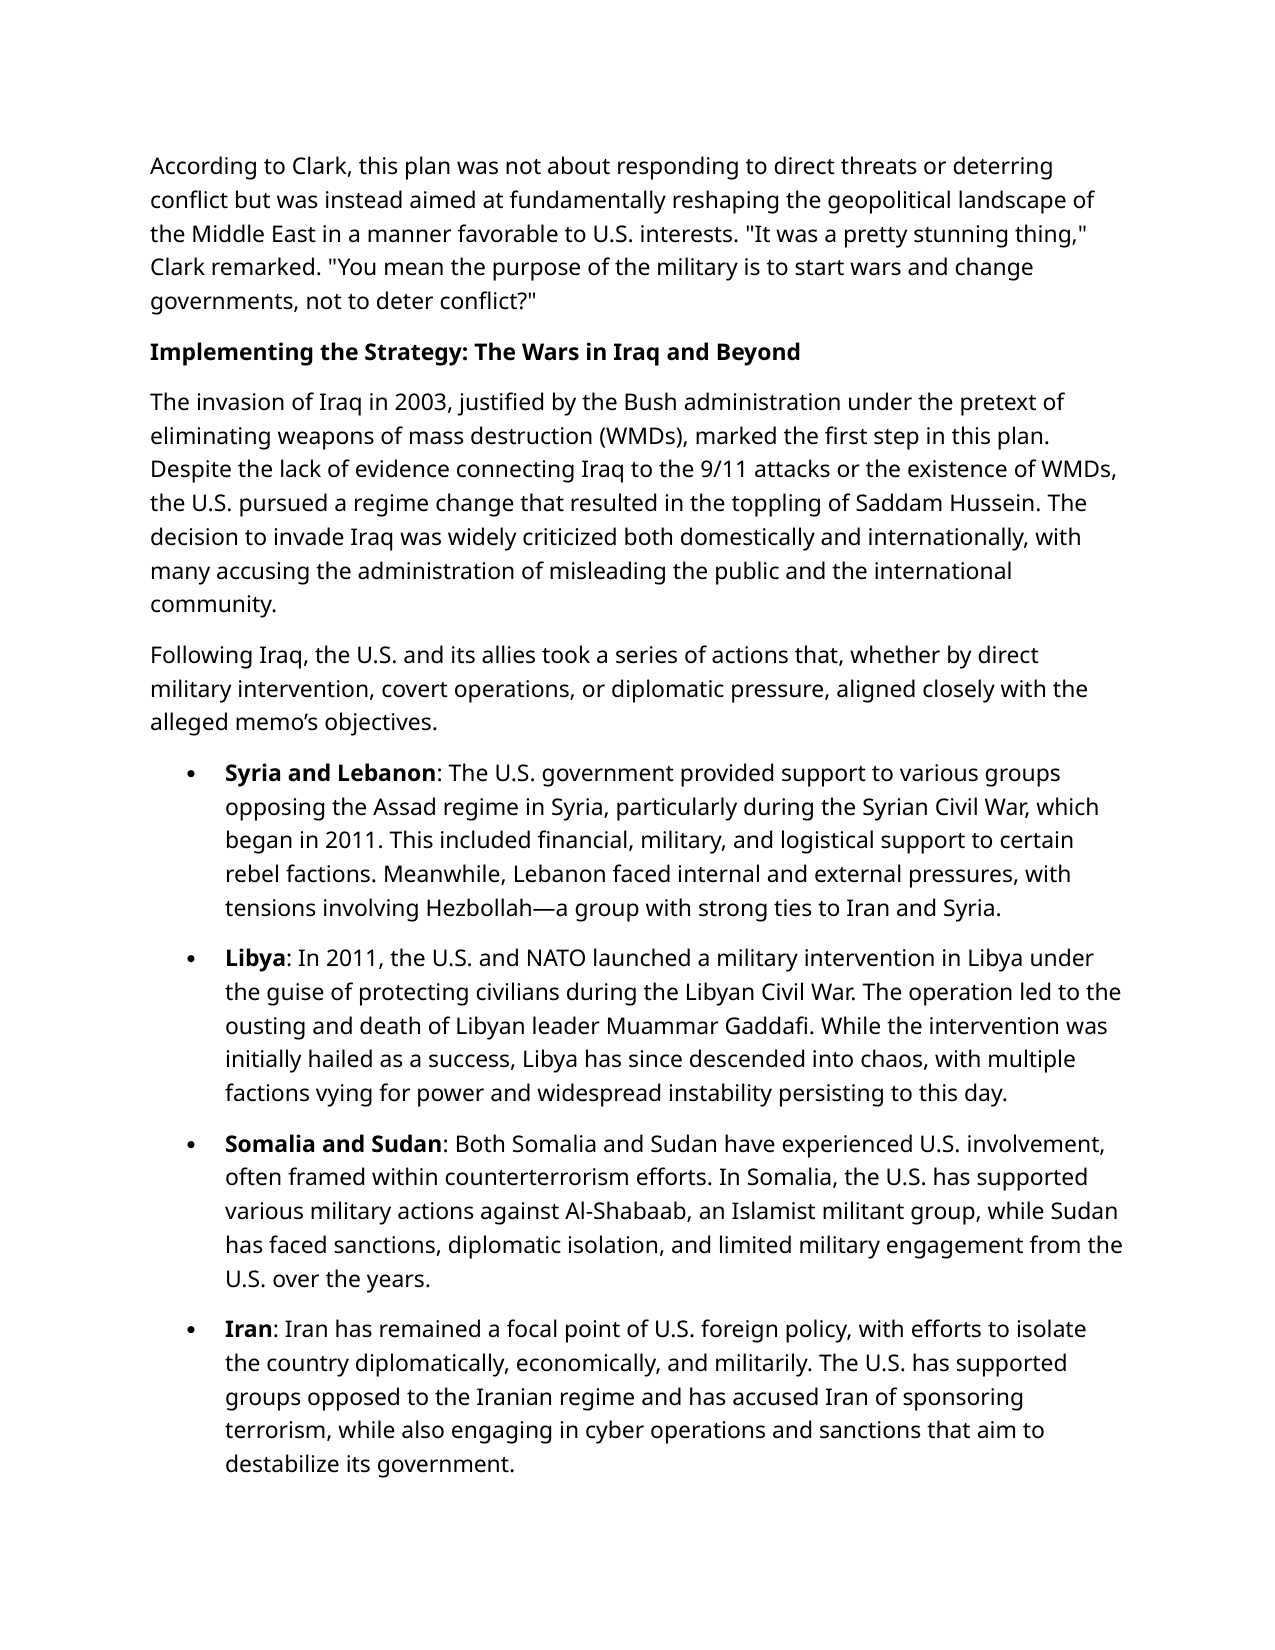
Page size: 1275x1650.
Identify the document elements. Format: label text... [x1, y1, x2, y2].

text According to Clark, this plan was not about responding to direct threats or deterring conflict but was instead aimed at fundamentally reshaping the geopolitical landscape of the Middle East in a manner favorable to U.S. interests. "It was a pretty stunning thing," Clark remarked. "You mean the purpose of the military is to start wars and change governments, not to deter conflict?" [150, 150, 1125, 316]
list Iran: Iran has remained a focal point of U.S. foreign policy, with efforts to isolate the country diplomatically, economically, and militarily. The U.S. has supported groups opposed to the Iranian regime and has accused Iran of sponsoring terrorism, while also engaging in cyber operations and sanctions that aim to destabilize its government. [187, 1313, 1125, 1479]
text Implementing the Strategy: The Wars in Iraq and Beyond [150, 335, 1125, 367]
list Libya: In 2011, the U.S. and NATO launched a military intervention in Libya under the guise of protecting civilians during the Libyan Civil War. The operation led to the ousting and death of Libyan leader Muammar Gaddafi. While the intervention was initially hailed as a success, Libya has since descended into chaos, with multiple factions vying for power and widespread instability persisting to this day. [187, 942, 1125, 1108]
list Syria and Lebanon: The U.S. government provided support to various groups opposing the Assad regime in Syria, particularly during the Syrian Civil War, which began in 2011. This included financial, military, and logistical support to certain rebel factions. Meanwhile, Lebanon faced internal and external pressures, with tensions involving Hezbollah—a group with strong ties to Iran and Syria. [187, 757, 1125, 923]
list Somalia and Sudan: Both Somalia and Sudan have experienced U.S. involvement, often framed within counterterrorism efforts. In Somalia, the U.S. has supported various military actions against Al-Shabaab, an Islamist militant group, while Sudan has faced sanctions, diplomatic isolation, and limited military engagement from the U.S. over the years. [187, 1127, 1125, 1294]
text The invasion of Iraq in 2003, justified by the Bush administration under the pretext of eliminating weapons of mass destruction (WMDs), marked the first step in this plan. Despite the lack of evidence connecting Iraq to the 9/11 attacks or the existence of WMDs, the U.S. pursued a regime change that resulted in the toppling of Saddam Hussein. The decision to invade Iraq was widely criticized both domestically and internationally, with many accusing the administration of misleading the public and the international community. [150, 386, 1125, 619]
text Following Iraq, the U.S. and its allies took a series of actions that, whether by direct military intervention, covert operations, or diplomatic pressure, aligned closely with the alleged memo’s objectives. [150, 639, 1125, 737]
